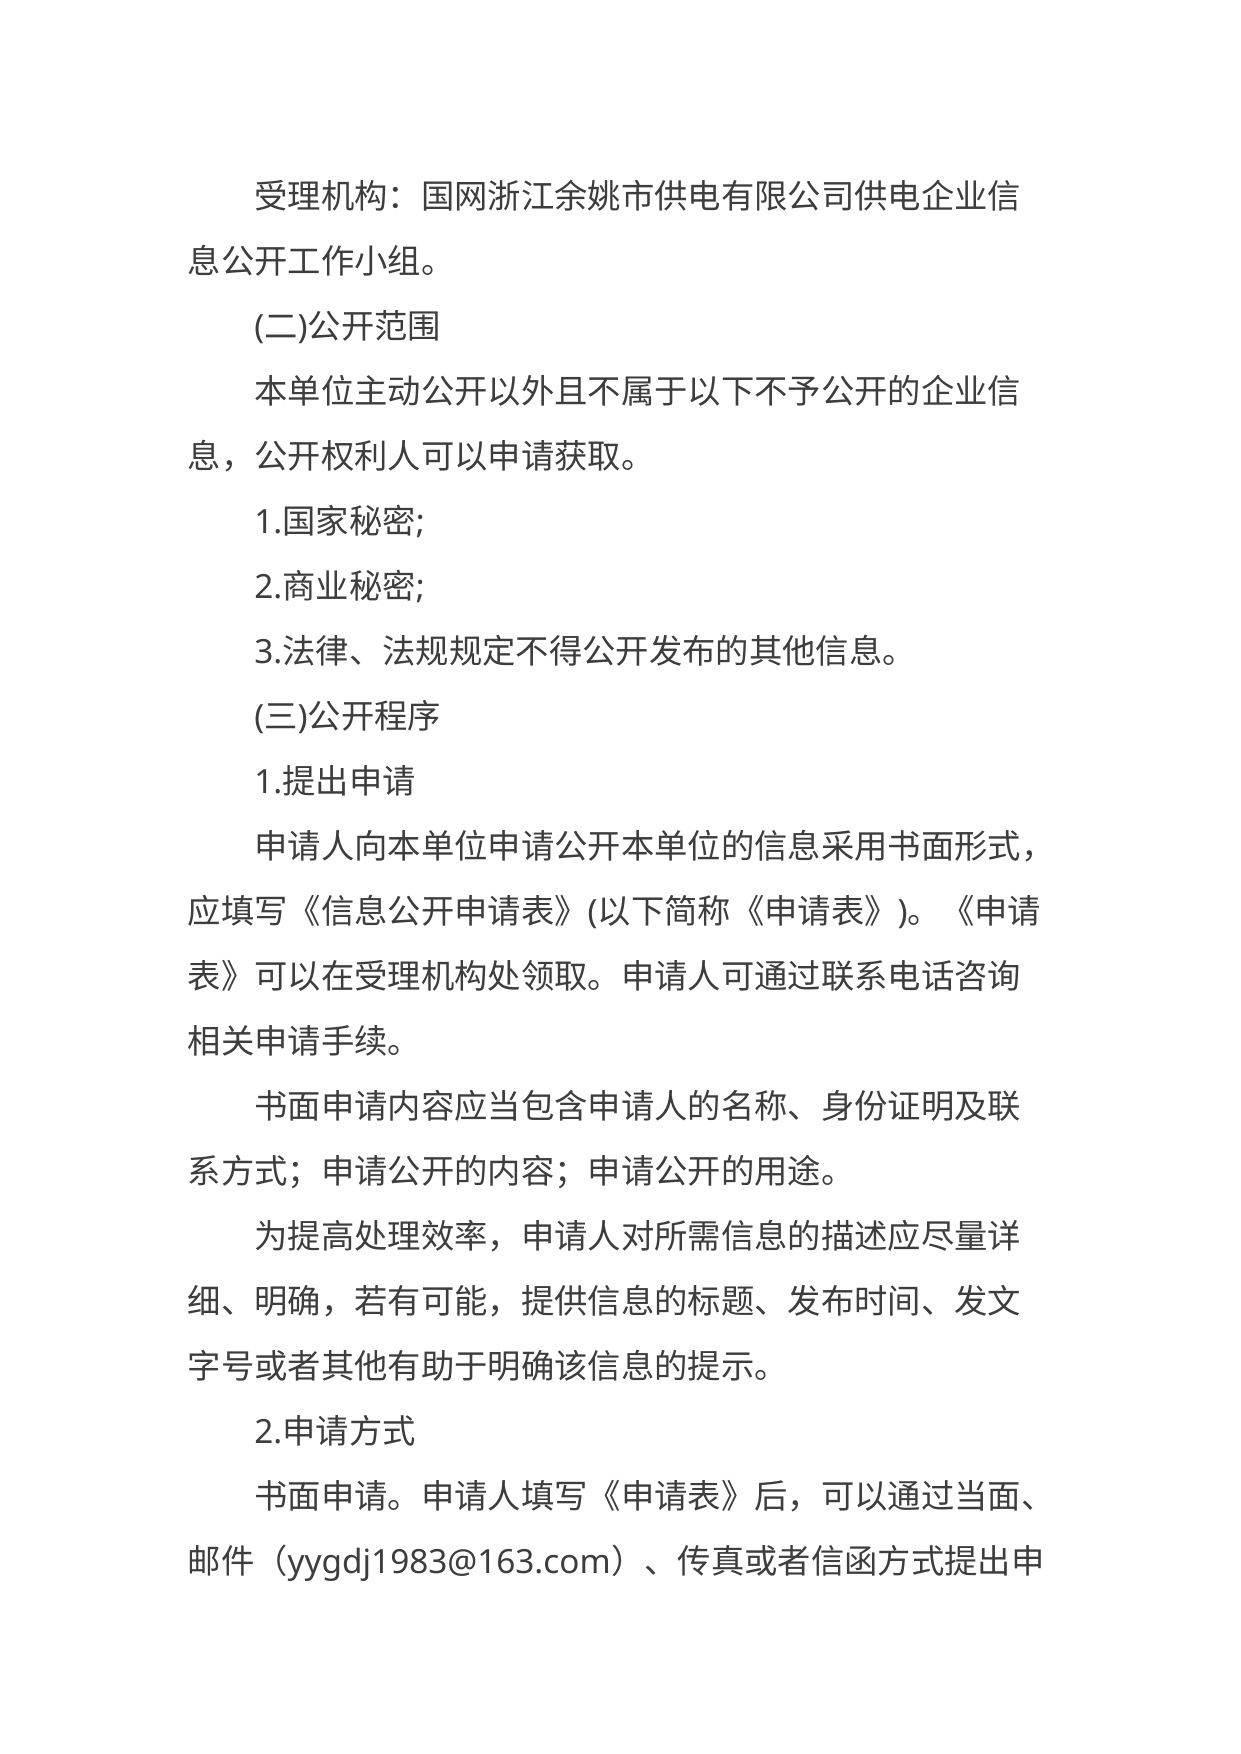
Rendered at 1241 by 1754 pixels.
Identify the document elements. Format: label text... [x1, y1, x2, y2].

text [187, 1462, 1053, 1592]
text (三)公开程序 [187, 682, 1053, 747]
text 1.提出申请 [187, 747, 1053, 812]
text 申请人向本单位申请公开本单位的信息采用书面形式，应填写《信息公开申请表》(以下简称《申请表》)。《申请表》可以在受理机构处领取。申请人可通过联系电话咨询相关申请手续。 [187, 812, 1053, 1072]
text 本单位主动公开以外且不属于以下不予公开的企业信息，公开权利人可以申请获取。 [187, 357, 1053, 487]
text 为提高处理效率，申请人对所需信息的描述应尽量详细、明确，若有可能，提供信息的标题、发布时间、发文字号或者其他有助于明确该信息的提示。 [187, 1202, 1053, 1397]
text 书面申请内容应当包含申请人的名称、身份证明及联系方式；申请公开的内容；申请公开的用途。 [187, 1072, 1053, 1202]
text (二)公开范围 [187, 292, 1053, 357]
text 2.商业秘密; [187, 552, 1053, 617]
text 受理机构：国网浙江余姚市供电有限公司供电企业信息公开工作小组。 [187, 162, 1053, 292]
text 1.国家秘密; [187, 487, 1053, 552]
text 3.法律、法规规定不得公开发布的其他信息。 [187, 617, 1053, 682]
text 2.申请方式 [187, 1397, 1053, 1462]
